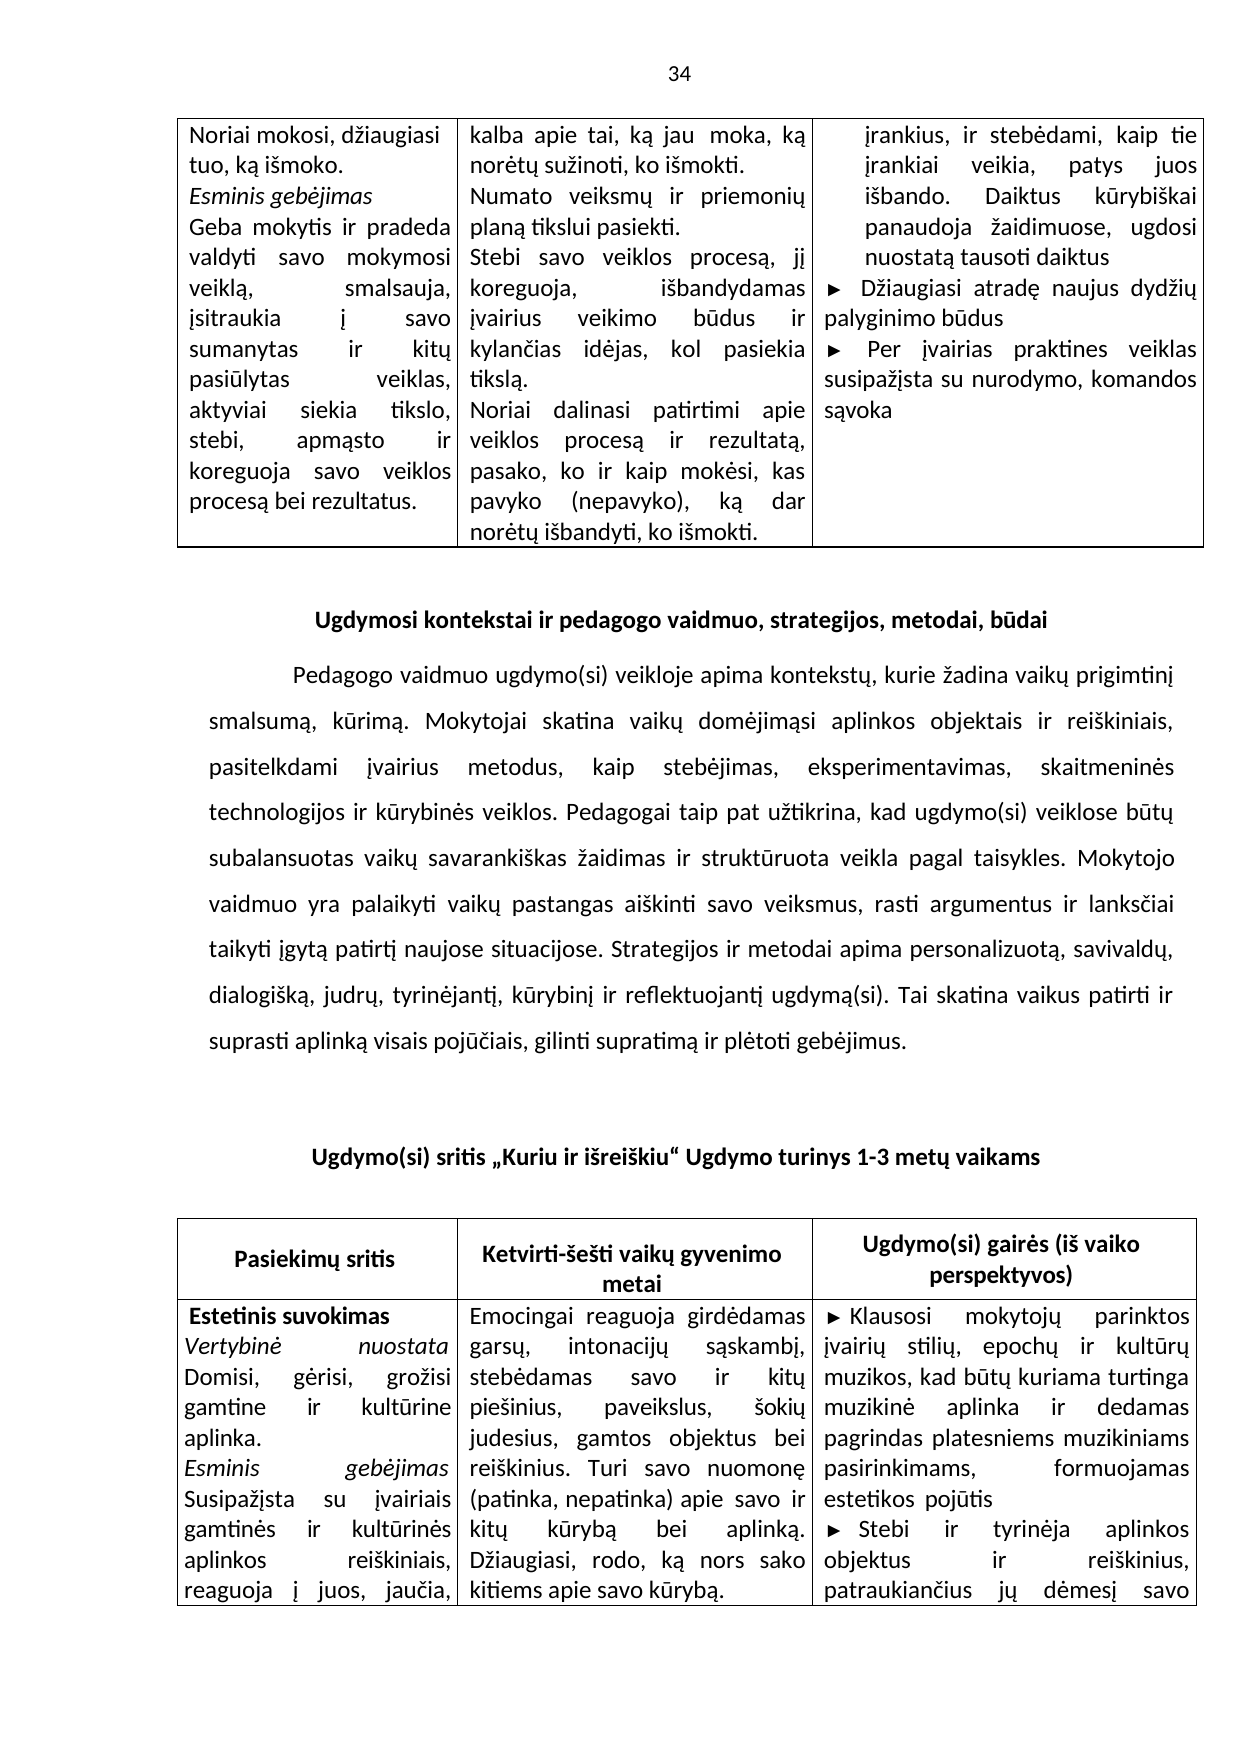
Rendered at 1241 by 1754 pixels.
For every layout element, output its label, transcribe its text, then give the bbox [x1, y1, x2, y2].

text Ugdymo(si) sritis „Kuriu ir išreiškiu“ Ugdymo turinys 1-3 metų vaikams [177, 1141, 1175, 1172]
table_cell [458, 1300, 812, 1605]
table_header Pasiekimų sritis [178, 1219, 457, 1299]
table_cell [813, 1300, 1196, 1605]
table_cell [813, 119, 1203, 546]
text Pedagogo vaidmuo ugdymo(si) veikloje apima kontekstų, kurie žadina vaikų prigimtinį smalsumą, kūrimą. Mokytojai skatina vaikų domėjimąsi aplinkos objektais ir reiškiniais, pasitelkdami įvairius metodus, kaip stebėjimas, eksperimentavimas, skaitmeninės technologijos ir kūrybinės veiklos. Pedagogai taip pat užtikrina, kad ugdymo(si) veiklose būtų subalansuotas vaikų savarankiškas žaidimas ir struktūruota veikla pagal taisykles. Mokytojo vaidmuo yra palaikyti vaikų pastangas aiškinti savo veiksmus, rasti argumentus ir lanksčiai taikyti įgytą patirtį naujose situacijose. Strategijos ir metodai apima personalizuotą, savivaldų, dialogišką, judrų, tyrinėjantį, kūrybinį ir reflektuojantį ugdymą(si). Tai skatina vaikus patirti ir suprasti aplinką visais pojūčiais, gilinti supratimą ir plėtoti gebėjimus. [209, 659, 1175, 1056]
table_header Ugdymo(si) gairės (iš vaiko perspektyvos) [813, 1219, 1196, 1299]
table_header Ketvirti-šešti vaikų gyvenimo metai [458, 1219, 812, 1299]
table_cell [458, 119, 812, 546]
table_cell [178, 119, 457, 546]
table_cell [178, 1300, 457, 1605]
text Ugdymosi kontekstai ir pedagogo vaidmuo, strategijos, metodai, būdai [187, 604, 1175, 634]
